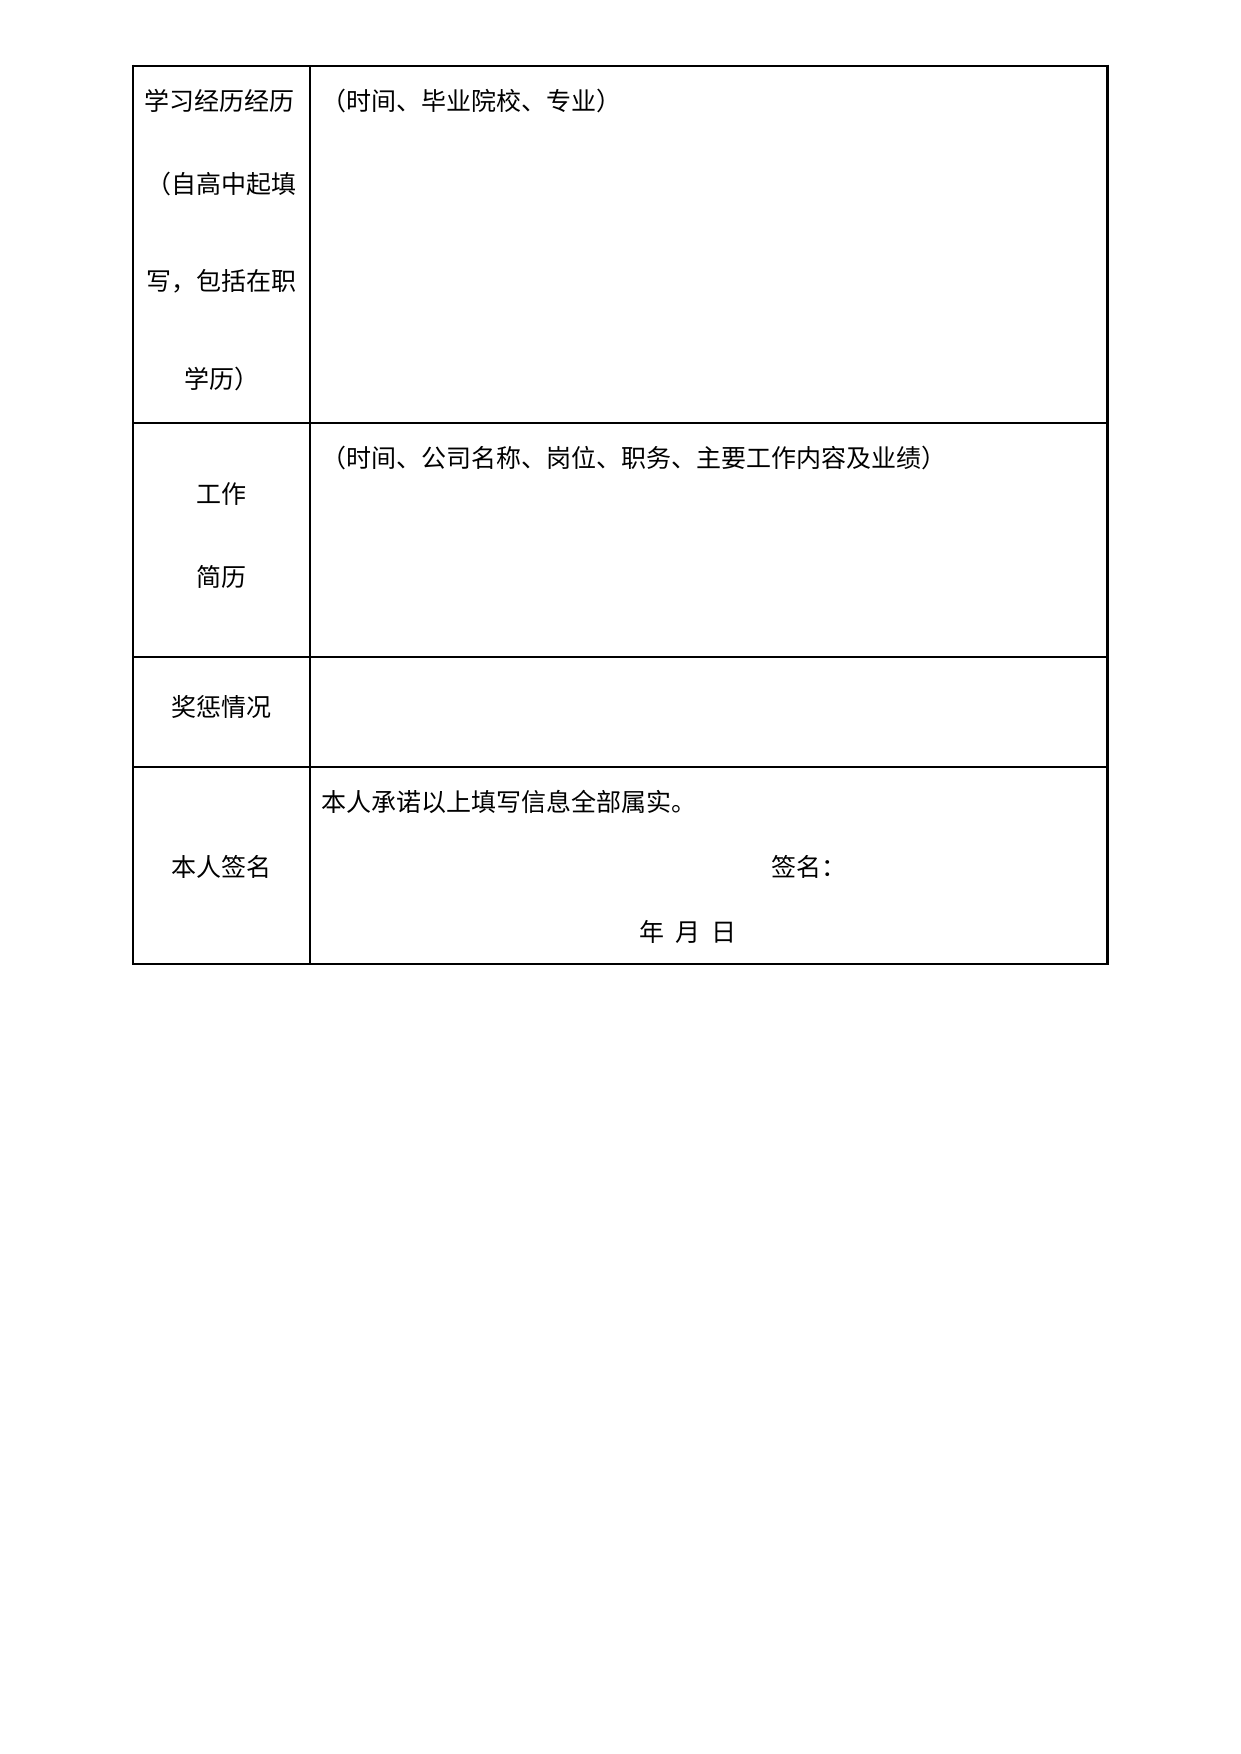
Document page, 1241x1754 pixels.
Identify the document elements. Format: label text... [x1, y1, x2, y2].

table_cell 奖惩情况 [134, 658, 309, 766]
table_cell （时间、毕业院校、专业） [311, 67, 1106, 422]
table_cell [311, 658, 1106, 766]
table_cell 学习经历经历 （自高中起填写，包括在职学历） [134, 67, 309, 422]
table_cell （时间、公司名称、岗位、职务、主要工作内容及业绩） [311, 424, 1106, 656]
table_cell 本人承诺以上填写信息全部属实。 签名： 年 月 日 [311, 768, 1106, 963]
table_cell 工作 简历 [134, 424, 309, 656]
table_cell 本人签名 [134, 768, 309, 963]
